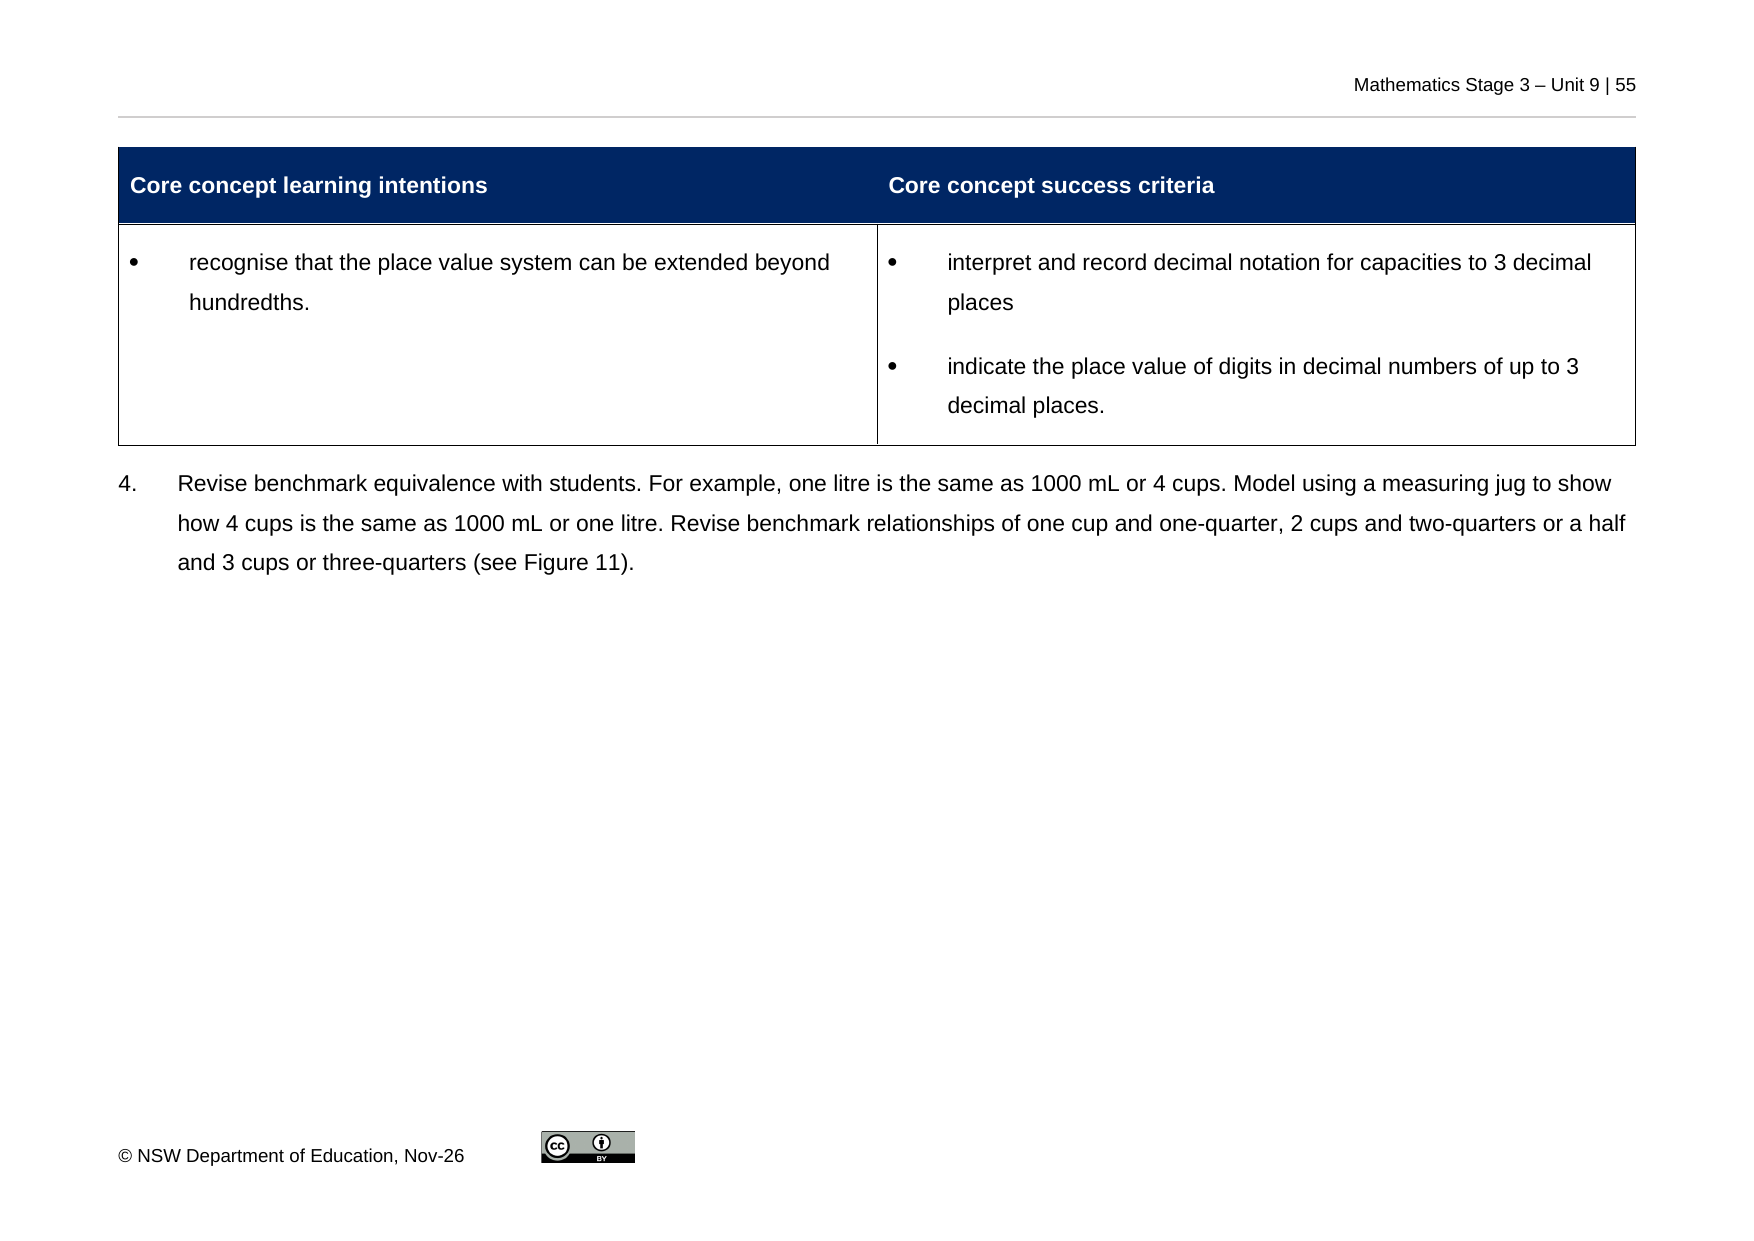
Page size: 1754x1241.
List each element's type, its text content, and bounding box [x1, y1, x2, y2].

table_header Core concept success criteria [877, 147, 1635, 223]
picture [541, 1131, 635, 1163]
list Revise benchmark equivalence with students. For example, one litre is the same as 1000 mL or 4 cups. Model using a measuring jug to show how 4 cups is the same as 1000 mL or one litre. Revise benchmark relationships of one cup and one-quarter, 2 cups and two-quarters or a half and 3 cups or three-quarters (see Figure 11). [118, 470, 1636, 575]
table_header Core concept learning intentions [119, 147, 877, 223]
